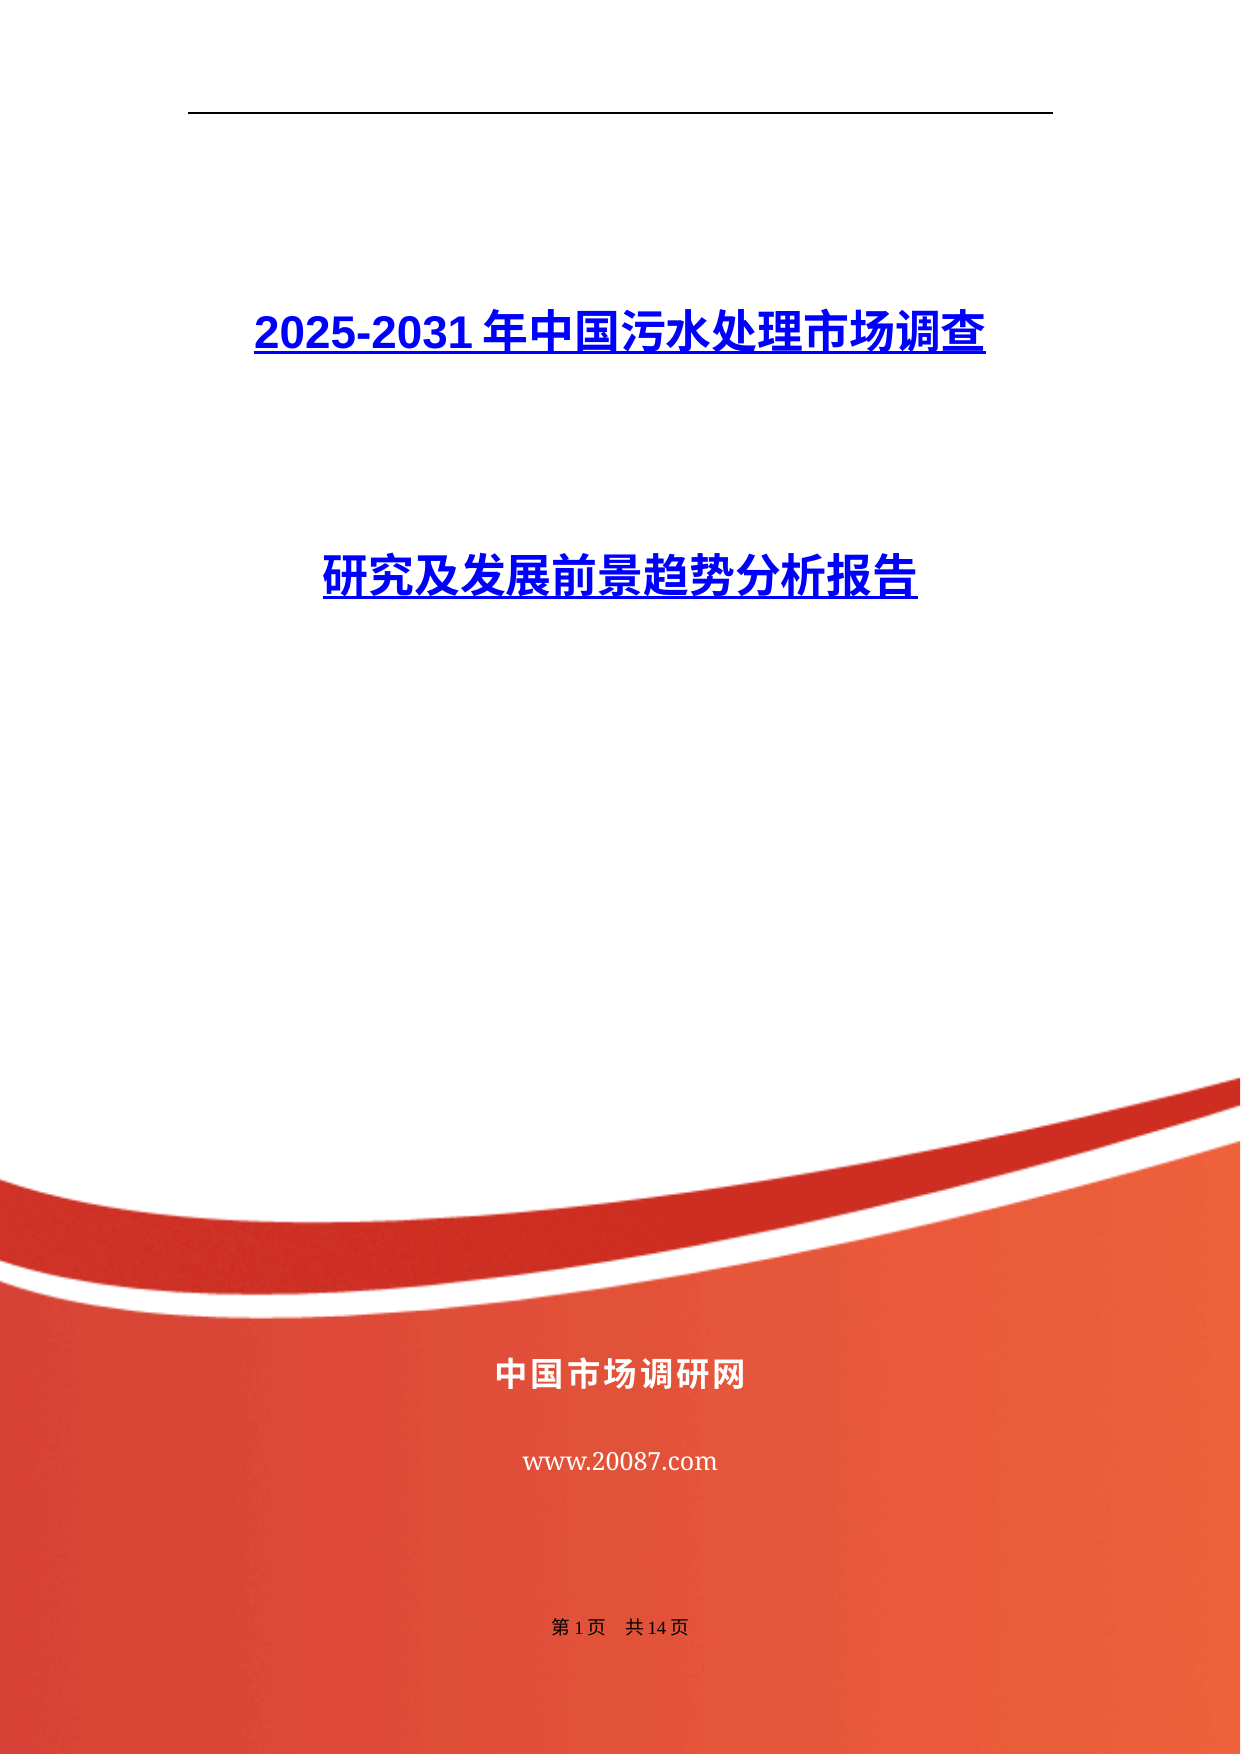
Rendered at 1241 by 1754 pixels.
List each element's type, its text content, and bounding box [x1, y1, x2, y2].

picture [0, 1006, 1241, 1754]
table_header 2025-2031年中国污水处理市场调查研究及发展前景趋势分析报告 [188, 207, 1053, 773]
subtitle 中国市场调研网 [187, 1339, 1053, 1404]
text www.20087.com [187, 1428, 1053, 1493]
